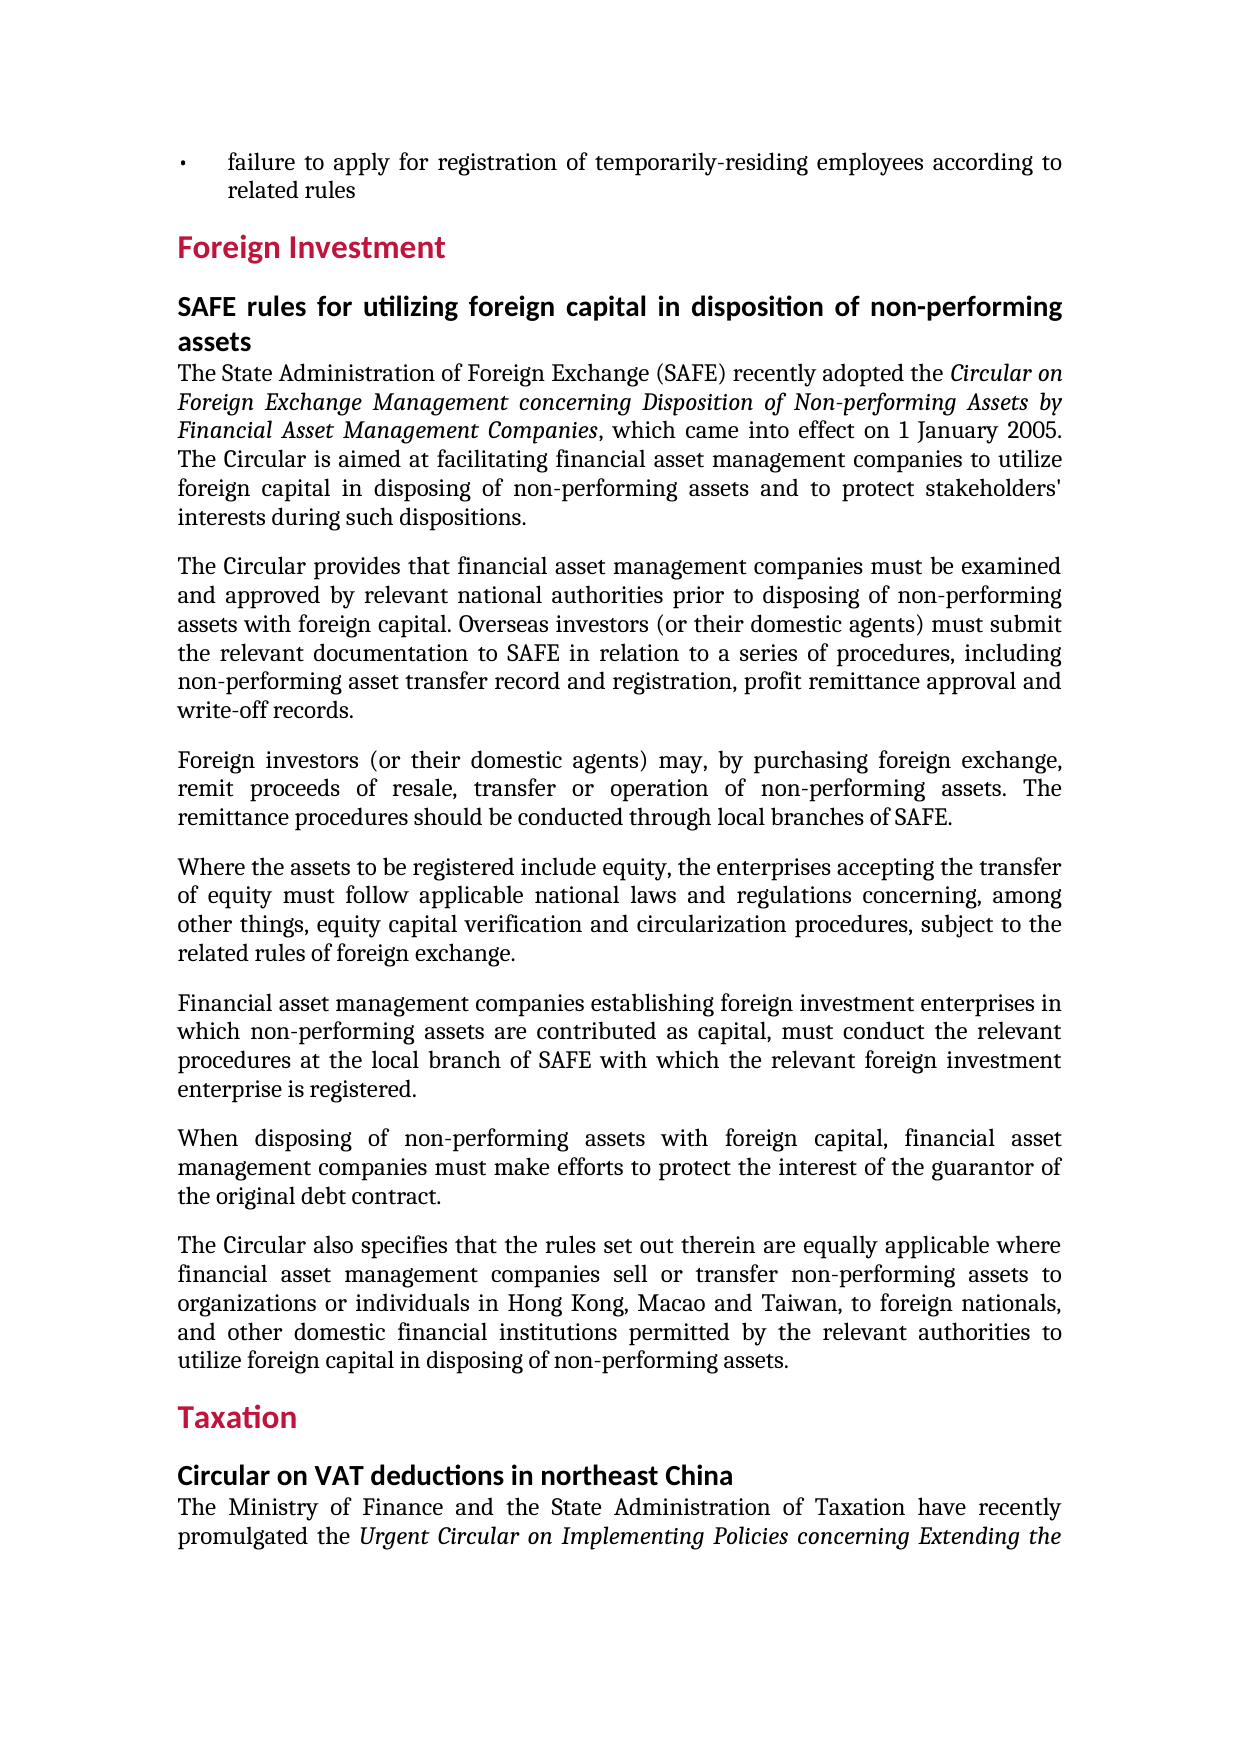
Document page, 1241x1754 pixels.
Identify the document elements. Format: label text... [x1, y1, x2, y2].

text Where the assets to be registered include equity, the enterprises accepting the transfer of equity must follow applicable national laws and regulations concerning, among other things, equity capital verification and circularization procedures, subject to the related rules of foreign exchange. [177, 853, 1063, 968]
subtitle Taxation [177, 1396, 1063, 1437]
text When disposing of non-performing assets with foreign capital, financial asset management companies must make efforts to protect the interest of the guarantor of the original debt contract. [177, 1124, 1063, 1211]
text The Circular also specifies that the rules set out therein are equally applicable where financial asset management companies sell or transfer non-performing assets to organizations or individuals in Hong Kong, Macao and Taiwan, to foreign nationals, and other domestic financial institutions permitted by the relevant authorities to utilize foreign capital in disposing of non-performing assets. [177, 1231, 1063, 1375]
subtitle SAFE rules for utilizing foreign capital in disposition of non-performing assets [177, 288, 1063, 359]
text Financial asset management companies establishing foreign investment enterprises in which non-performing assets are contributed as capital, must conduct the relevant procedures at the local branch of SAFE with which the relevant foreign investment enterprise is registered. [177, 988, 1063, 1103]
text The Circular provides that financial asset management companies must be examined and approved by relevant national authorities prior to disposing of non-performing assets with foreign capital. Overseas investors (or their domestic agents) must submit the relevant documentation to SAFE in relation to a series of procedures, including non-performing asset transfer record and registration, profit remittance approval and write-off records. [177, 552, 1063, 725]
text Foreign investors (or their domestic agents) may, by purchasing foreign exchange, remit proceeds of resale, transfer or operation of non-performing assets. The remittance procedures should be conducted through local branches of SAFE. [177, 746, 1063, 832]
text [177, 1493, 1063, 1551]
subtitle Foreign Investment [177, 226, 1063, 267]
subtitle Circular on VAT deductions in northeast China [177, 1457, 1063, 1493]
text The State Administration of Foreign Exchange (SAFE) recently adopted the Circular on Foreign Exchange Management concerning Disposition of Non-performing Assets by Financial Asset Management Companies, which came into effect on 1 January 2005. The Circular is aimed at facilitating financial asset management companies to utilize foreign capital in disposing of non-performing assets and to protect stakeholders' interests during such dispositions. [177, 359, 1063, 531]
list failure to apply for registration of temporarily-residing employees according to related rules [177, 148, 1063, 205]
